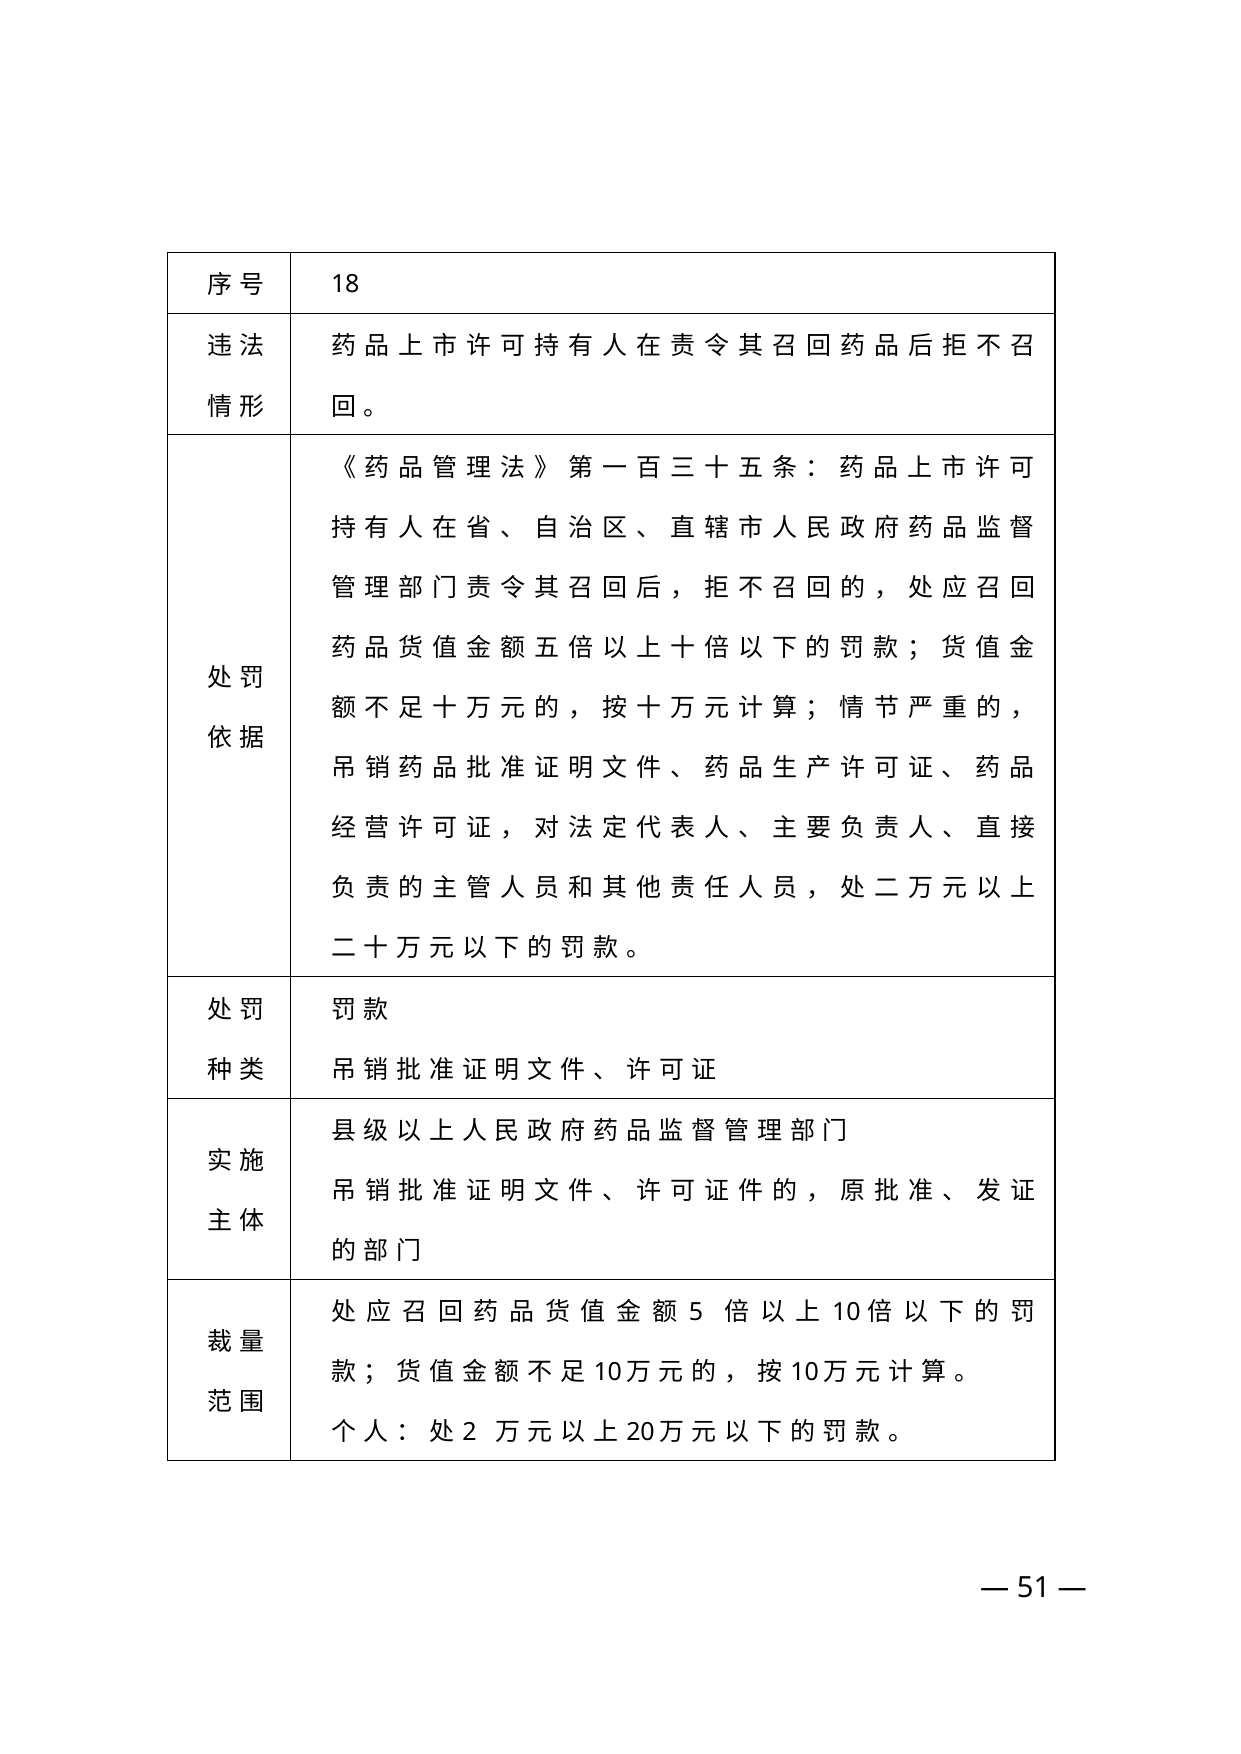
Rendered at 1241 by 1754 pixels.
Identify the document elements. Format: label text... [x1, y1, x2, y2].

table_cell 处应召回药品货值金额5倍以上10倍以下的罚款；货值金额不足10万元的，按10万元计算。 个人：处2万元以上20万元以下的罚款。 [291, 1280, 1054, 1460]
table_cell 罚款 吊销批准证明文件、许可证 [291, 977, 1054, 1097]
table_cell 药品上市许可持有人在责令其召回药品后拒不召回。 [291, 314, 1054, 434]
table_header 18 [291, 253, 1054, 313]
table_cell 处罚依据 [168, 435, 290, 976]
table_cell 处罚种类 [168, 977, 290, 1097]
table_cell 裁量范围 [168, 1280, 290, 1460]
table_cell 《药品管理法》第一百三十五条：药品上市许可持有人在省、自治区、直辖市人民政府药品监督管理部门责令其召回后，拒不召回的，处应召回药品货值金额五倍以上十倍以下的罚款；货值金额不足十万元的，按十万元计算；情节严重的，吊销药品批准证明文件、药品生产许可证、药品经营许可证，对法定代表人、主要负责人、直接负责的主管人员和其他责任人员，处二万元以上二十万元以下的罚款。 [291, 435, 1054, 976]
table_cell 县级以上人民政府药品监督管理部门 吊销批准证明文件、许可证件的，原批准、发证的部门 [291, 1099, 1054, 1279]
table_header 序号 [168, 253, 290, 313]
table_cell 实施主体 [168, 1099, 290, 1279]
table_cell 违法情形 [168, 314, 290, 434]
